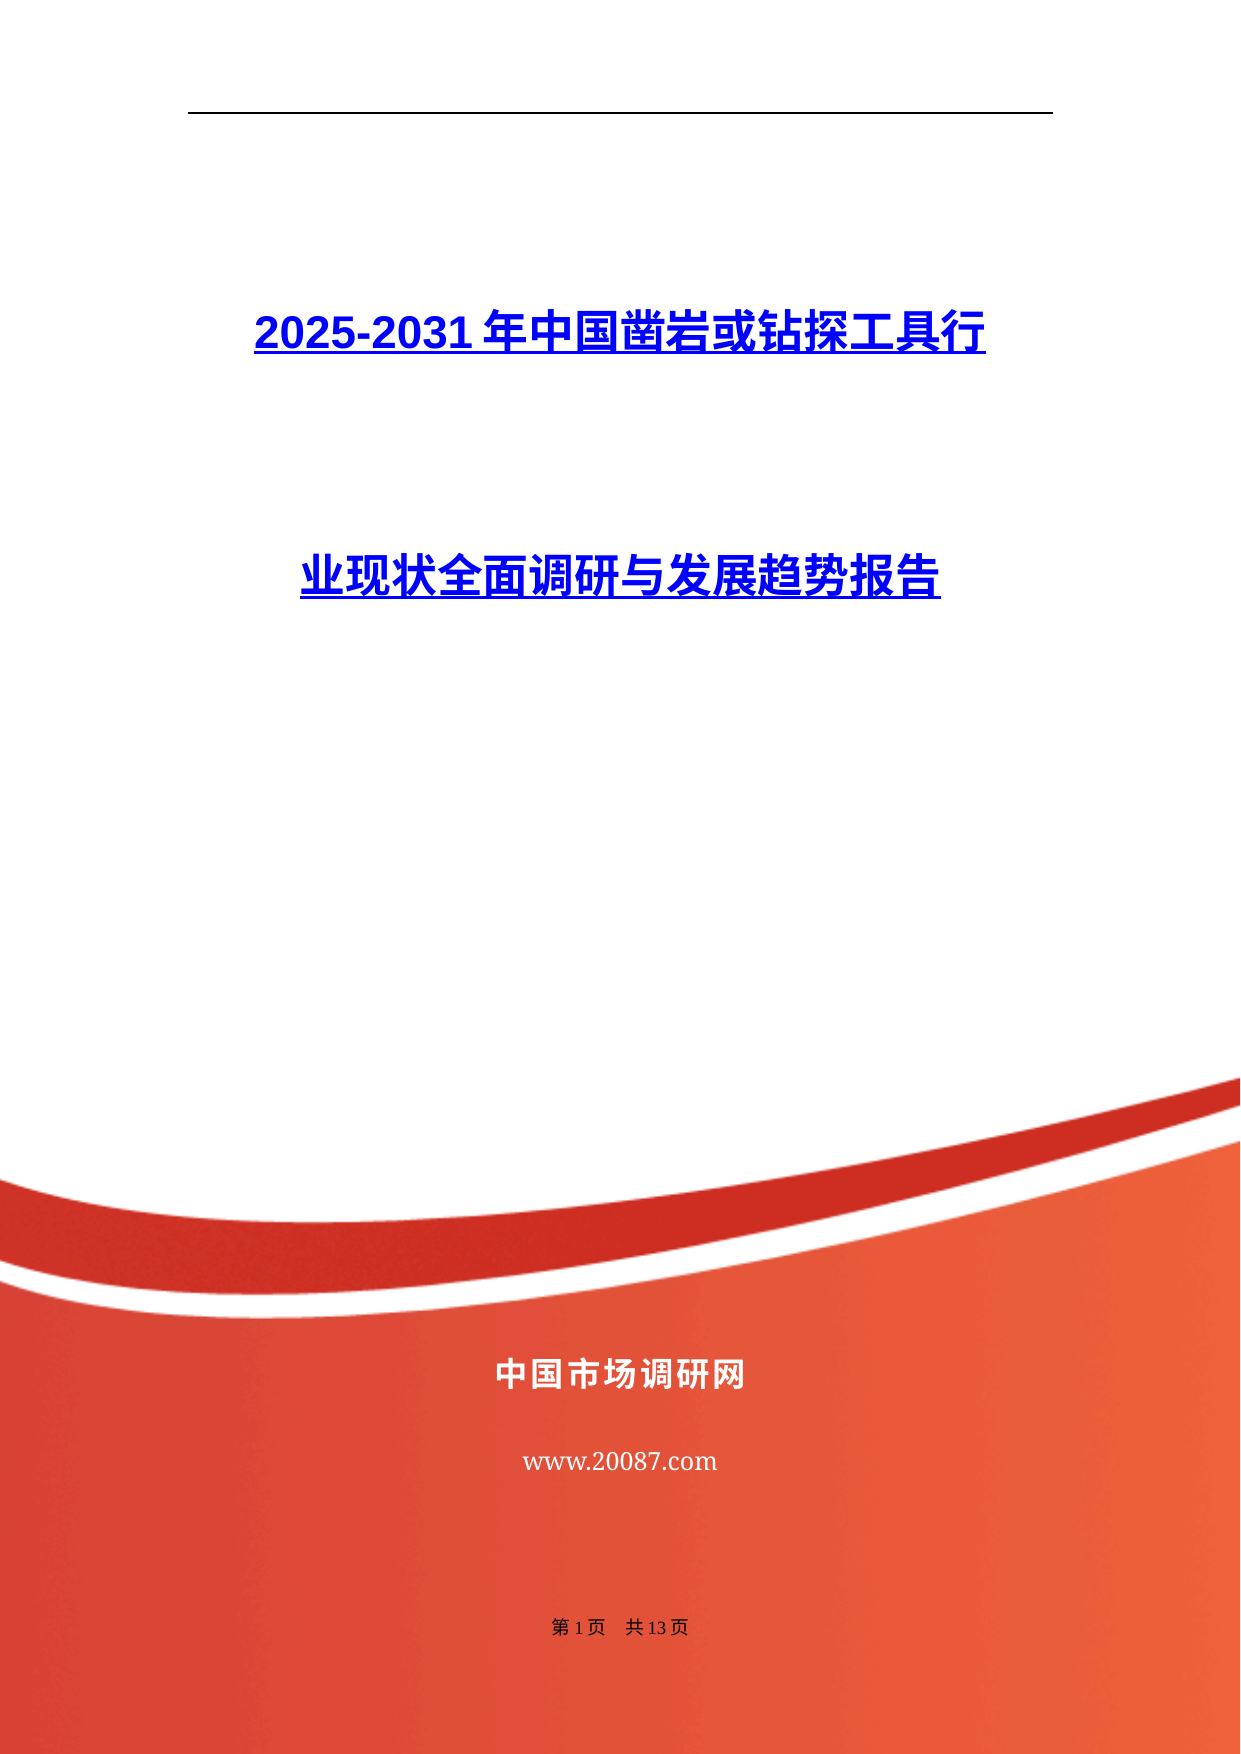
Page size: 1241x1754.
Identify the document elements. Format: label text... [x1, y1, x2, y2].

text www.20087.com [187, 1428, 1053, 1493]
table_header 2025-2031年中国凿岩或钻探工具行业现状全面调研与发展趋势报告 [188, 207, 1053, 773]
subtitle 中国市场调研网 [187, 1339, 1053, 1404]
picture [0, 1006, 1241, 1754]
